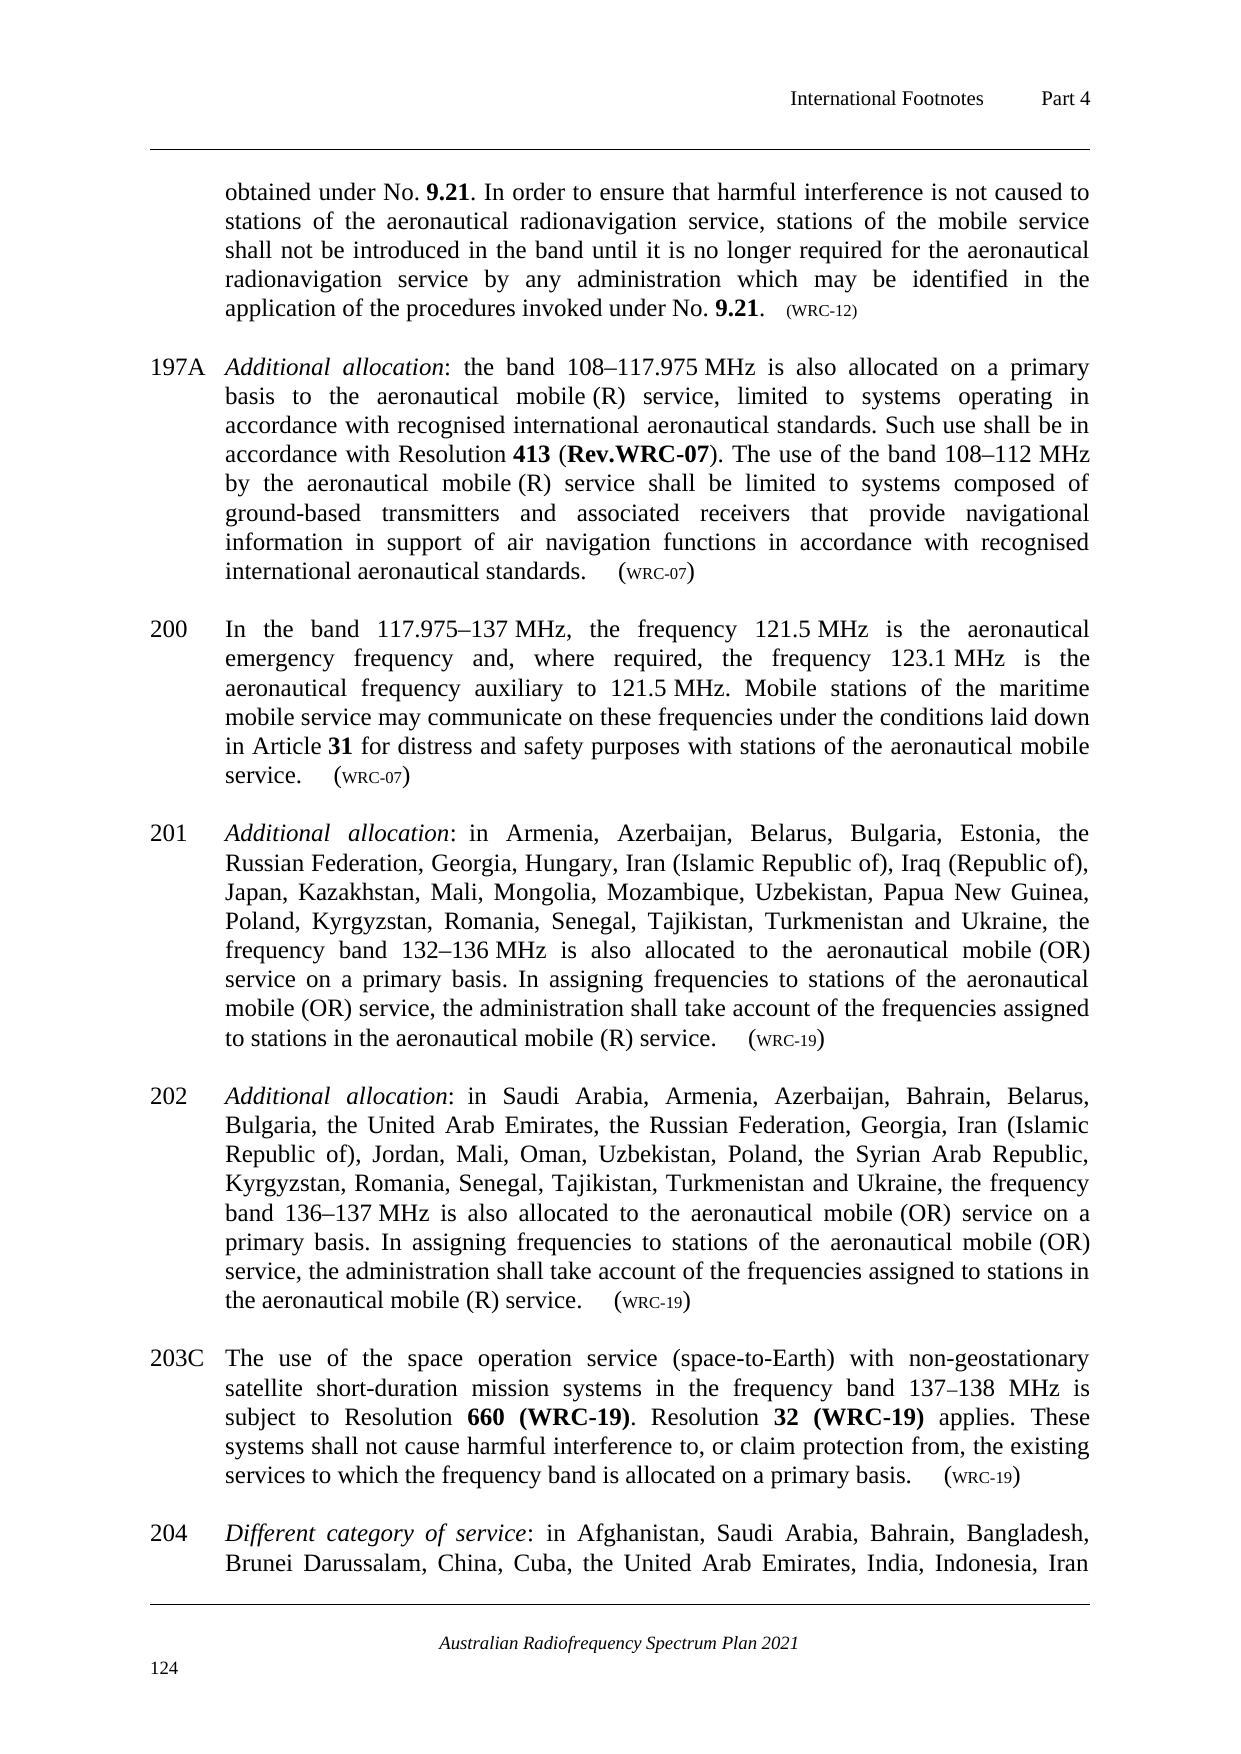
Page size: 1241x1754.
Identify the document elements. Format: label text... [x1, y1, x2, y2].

text 201 Additional allocation: in Armenia, Azerbaijan, Belarus, Bulgaria, Estonia, the Russian Federation, Georgia, Hungary, Iran (Islamic Republic of), Iraq (Republic of), Japan, Kazakhstan, Mali, Mongolia, Mozambique, Uzbekistan, Papua New Guinea, Poland, Kyrgyzstan, Romania, Senegal, Tajikistan, Turkmenistan and Ukraine, the frequency band 132–136 MHz is also allocated to the aeronautical mobile (OR) service on a primary basis. In assigning frequencies to stations of the aeronautical mobile (OR) service, the administration shall take account of the frequencies assigned to stations in the aeronautical mobile (R) service. (WRC-19) [150, 818, 1090, 1052]
text 197A Additional allocation: the band 108–117.975 MHz is also allocated on a primary basis to the aeronautical mobile (R) service, limited to systems operating in accordance with recognised international aeronautical standards. Such use shall be in accordance with Resolution 413 (Rev.WRC-07). The use of the band 108–112 MHz by the aeronautical mobile (R) service shall be limited to systems composed of ground-based transmitters and associated receivers that provide navigational information in support of air navigation functions in accordance with recognised international aeronautical standards. (WRC-07) [150, 352, 1090, 585]
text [150, 177, 1090, 323]
text 202 Additional allocation: in Saudi Arabia, Armenia, Azerbaijan, Bahrain, Belarus, Bulgaria, the United Arab Emirates, the Russian Federation, Georgia, Iran (Islamic Republic of), Jordan, Mali, Oman, Uzbekistan, Poland, the Syrian Arab Republic, Kyrgyzstan, Romania, Senegal, Tajikistan, Turkmenistan and Ukraine, the frequency band 136–137 MHz is also allocated to the aeronautical mobile (OR) service on a primary basis. In assigning frequencies to stations of the aeronautical mobile (OR) service, the administration shall take account of the frequencies assigned to stations in the aeronautical mobile (R) service. (WRC-19) [150, 1081, 1090, 1314]
text 200 In the band 117.975–137 MHz, the frequency 121.5 MHz is the aeronautical emergency frequency and, where required, the frequency 123.1 MHz is the aeronautical frequency auxiliary to 121.5 MHz. Mobile stations of the maritime mobile service may communicate on these frequencies under the conditions laid down in Article 31 for distress and safety purposes with stations of the aeronautical mobile service. (WRC-07) [150, 614, 1090, 789]
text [150, 1518, 1090, 1577]
text 203C The use of the space operation service (space-to-Earth) with non-geostationary satellite short-duration mission systems in the frequency band 137–138 MHz is subject to Resolution 660 (WRC-19). Resolution 32 (WRC-19) applies. These systems shall not cause harmful interference to, or claim protection from, the existing services to which the frequency band is allocated on a primary basis. (WRC-19) [150, 1343, 1090, 1489]
